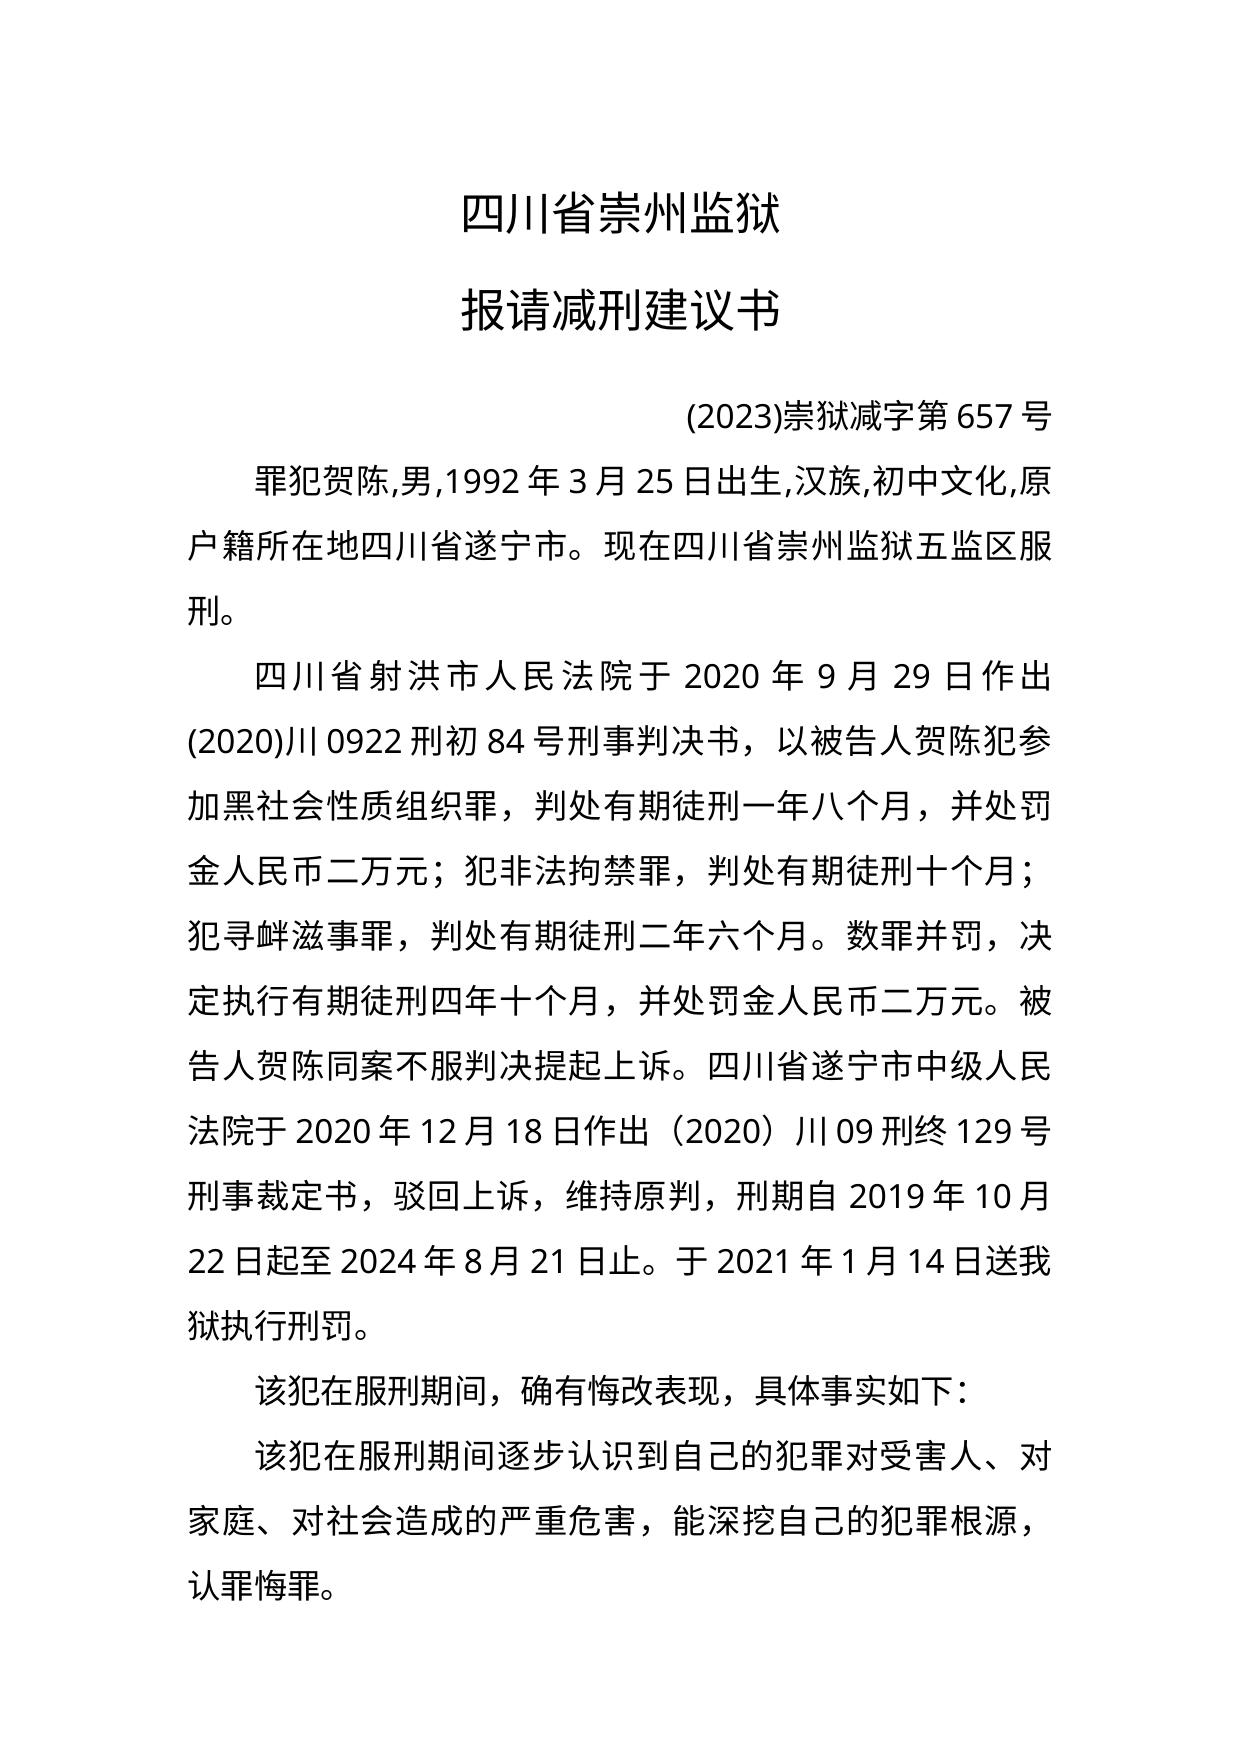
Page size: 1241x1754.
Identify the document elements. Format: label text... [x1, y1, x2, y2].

text 四川省崇州监狱 [187, 162, 1053, 259]
text 罪犯贺陈,男,1992年3月25日出生,汉族,初中文化,原户籍所在地四川省遂宁市。现在四川省崇州监狱五监区服刑。 [187, 447, 1053, 642]
text 该犯在服刑期间，确有悔改表现，具体事实如下： [187, 1357, 1053, 1422]
text 该犯在服刑期间逐步认识到自己的犯罪对受害人、对家庭、对社会造成的严重危害，能深挖自己的犯罪根源，认罪悔罪。 [187, 1422, 1053, 1617]
text (2023)崇狱减字第657号 [187, 382, 1053, 447]
text 报请减刑建议书 [187, 259, 1053, 357]
text 四川省射洪市人民法院于2020年9月29日作出(2020)川0922刑初84号刑事判决书，以被告人贺陈犯参加黑社会性质组织罪，判处有期徒刑一年八个月，并处罚金人民币二万元；犯非法拘禁罪，判处有期徒刑十个月；犯寻衅滋事罪，判处有期徒刑二年六个月。数罪并罚，决定执行有期徒刑四年十个月，并处罚金人民币二万元。被告人贺陈同案不服判决提起上诉。四川省遂宁市中级人民法院于2020年12月18日作出（2020）川09刑终129号刑事裁定书，驳回上诉，维持原判，刑期自2019年10月22日起至2024年8月21日止。于2021年1月14日送我狱执行刑罚。 [187, 642, 1053, 1357]
